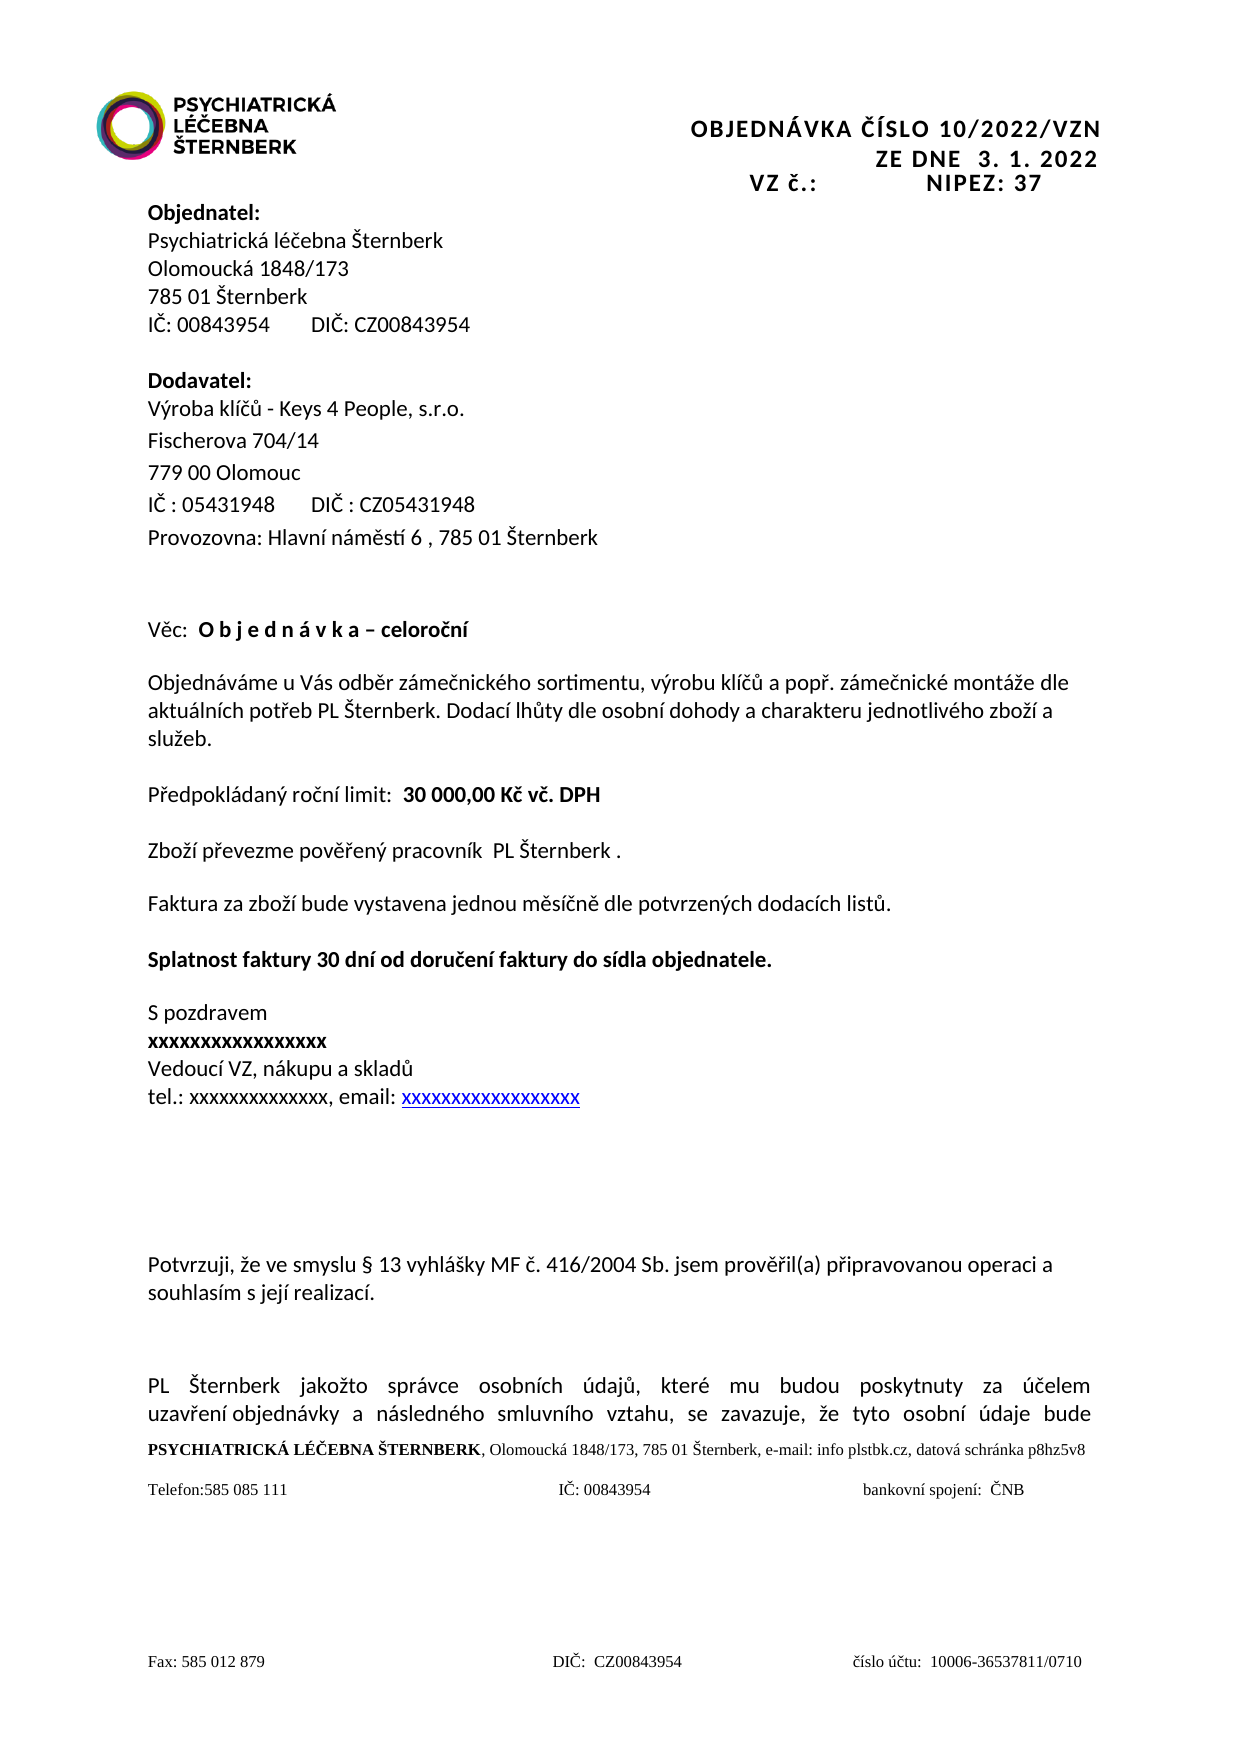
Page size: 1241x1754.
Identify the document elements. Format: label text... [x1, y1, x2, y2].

text xxxxxxxxxxxxxxxxx [148, 1026, 1093, 1054]
text Předpokládaný roční limit: 30 000,00 Kč vč. DPH [148, 780, 1093, 808]
text Potvrzuji, že ve smyslu § 13 vyhlášky MF č. 416/2004 Sb. jsem prověřil(a) připravovanou operaci a souhlasím s její realizací. [148, 1251, 1093, 1307]
text Vedoucí VZ, nákupu a skladů [148, 1054, 1093, 1082]
text 785 01 Šternberk [148, 282, 1093, 310]
text Psychiatrická léčebna Šternberk [148, 226, 1093, 254]
text Zboží převezme pověřený pracovník PL Šternberk . [148, 836, 1093, 864]
text tel.: xxxxxxxxxxxxxx, email: xxxxxxxxxxxxxxxxxx [148, 1082, 1093, 1110]
text Dodavatel: [148, 366, 1093, 394]
text IČ : 05431948 DIČ : CZ05431948 [148, 491, 1093, 518]
text S pozdravem [148, 998, 1093, 1026]
text Splatnost faktury 30 dní od doručení faktury do sídla objednatele. [148, 945, 1093, 973]
picture [95, 90, 337, 160]
text 779 00 Olomouc [148, 458, 1093, 486]
text Fischerova 704/14 [148, 426, 1093, 454]
text Objednatel: [148, 198, 1093, 226]
text Objednáváme u Vás odběr zámečnického sortimentu, výrobu klíčů a popř. zámečnické montáže dle aktuálních potřeb PL Šternberk. Dodací lhůty dle osobní dohody a charakteru jednotlivého zboží a služeb. [148, 668, 1093, 752]
text Faktura za zboží bude vystavena jednou měsíčně dle potvrzených dodacích listů. [148, 889, 1093, 917]
text Provozovna: Hlavní náměstí 6 , 785 01 Šternberk [148, 523, 1093, 551]
text Olomoucká 1848/173 [148, 254, 1093, 282]
text Věc: O b j e d n á v k a – celoroční [148, 615, 1093, 643]
text Výroba klíčů - Keys 4 People, s.r.o. [148, 394, 1093, 422]
text IČ: 00843954 DIČ: CZ00843954 [148, 310, 1093, 338]
